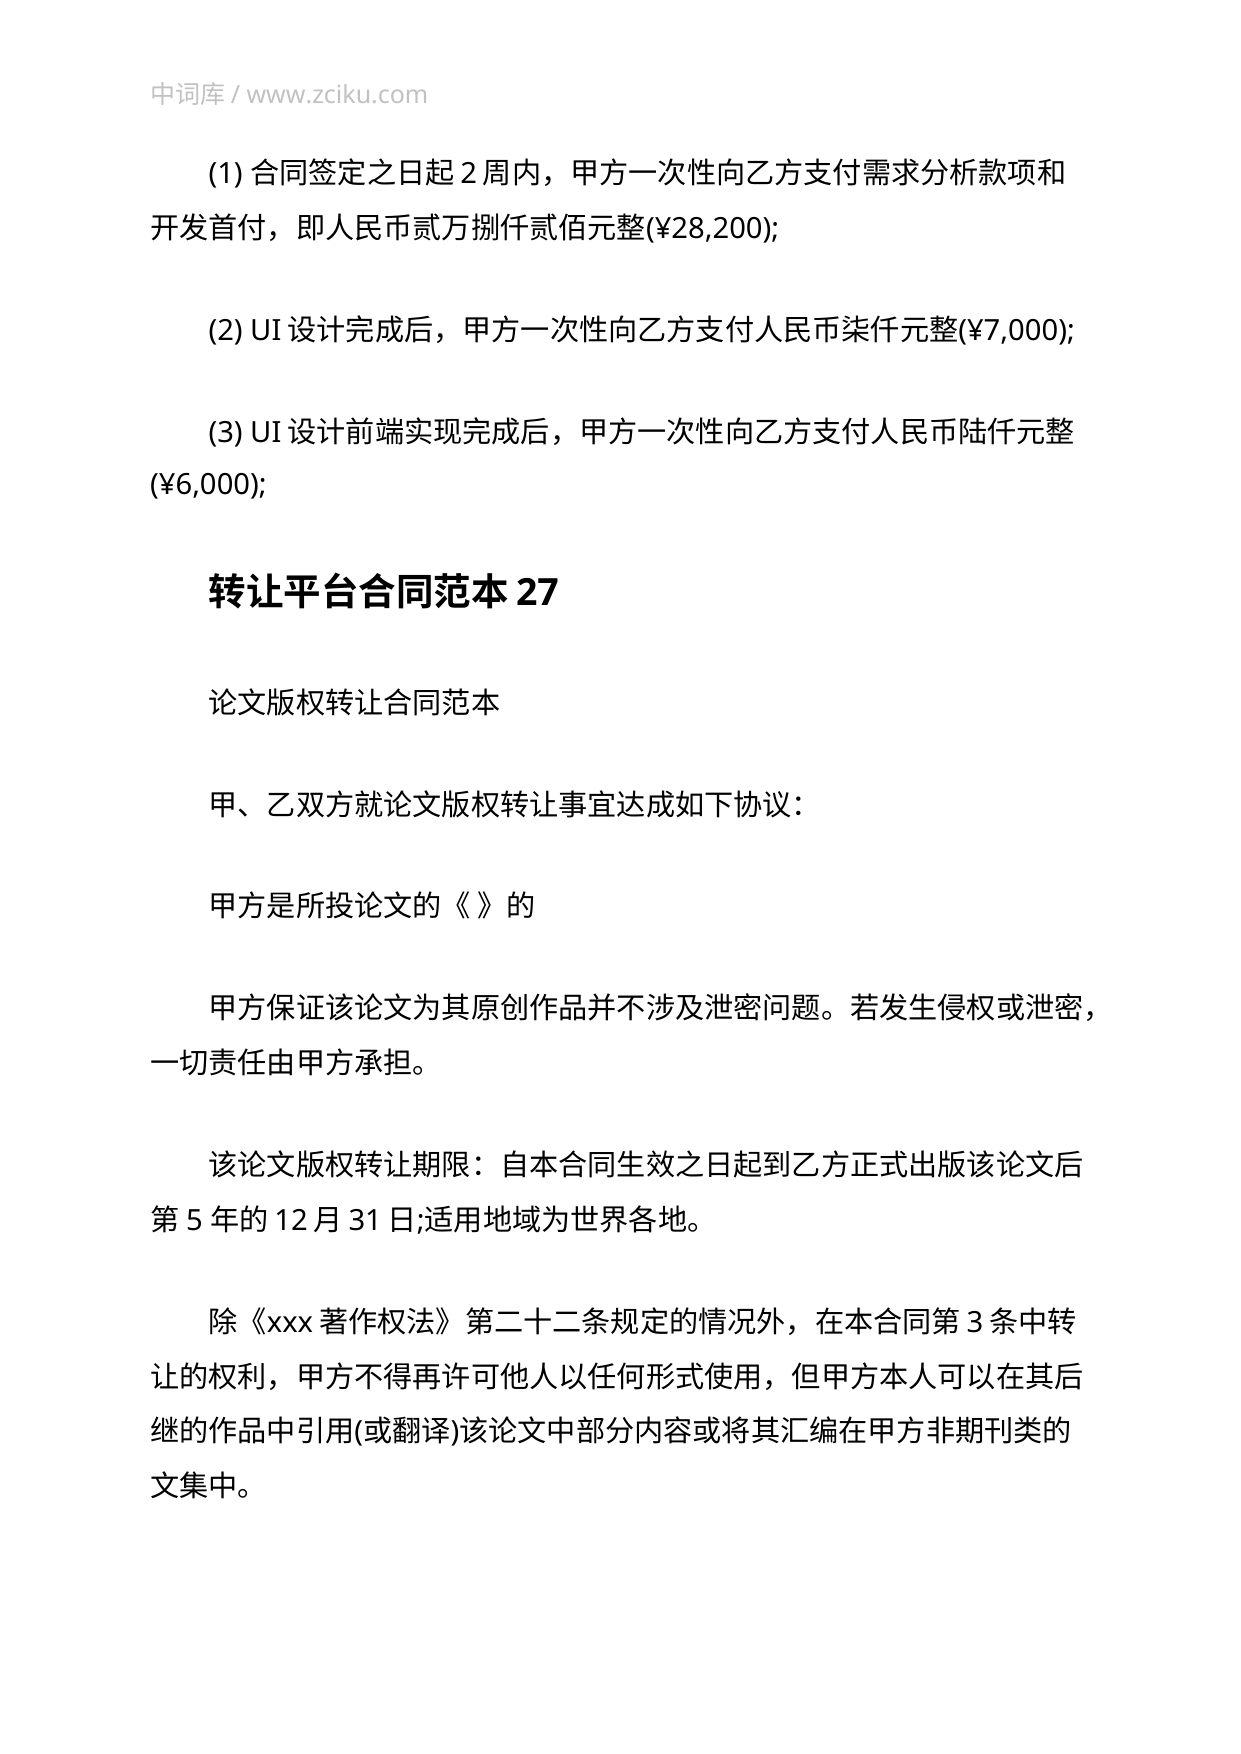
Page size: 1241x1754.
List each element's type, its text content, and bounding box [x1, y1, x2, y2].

text (3) UI设计前端实现完成后，甲方一次性向乙方支付人民币陆仟元整(¥6,000); [150, 409, 1090, 503]
text (2) UI设计完成后，甲方一次性向乙方支付人民币柒仟元整(¥7,000); [150, 307, 1090, 349]
text 转让平台合同范本27 [150, 562, 1090, 616]
text 除《xxx著作权法》第二十二条规定的情况外，在本合同第3条中转让的权利，甲方不得再许可他人以任何形式使用，但甲方本人可以在其后继的作品中引用(或翻译)该论文中部分内容或将其汇编在甲方非期刊类的文集中。 [150, 1298, 1090, 1505]
text 甲方是所投论文的《 》的 [150, 883, 1090, 925]
text 甲方保证该论文为其原创作品并不涉及泄密问题。若发生侵权或泄密，一切责任由甲方承担。 [150, 984, 1090, 1082]
text (1) 合同签定之日起2周内，甲方一次性向乙方支付需求分析款项和开发首付，即人民币贰万捌仟贰佰元整(¥28,200); [150, 150, 1090, 247]
text 该论文版权转让期限：自本合同生效之日起到乙方正式出版该论文后第 5 年的12月31日;适用地域为世界各地。 [150, 1141, 1090, 1238]
text 论文版权转让合同范本 [150, 679, 1090, 722]
text 甲、乙双方就论文版权转让事宜达成如下协议： [150, 781, 1090, 823]
